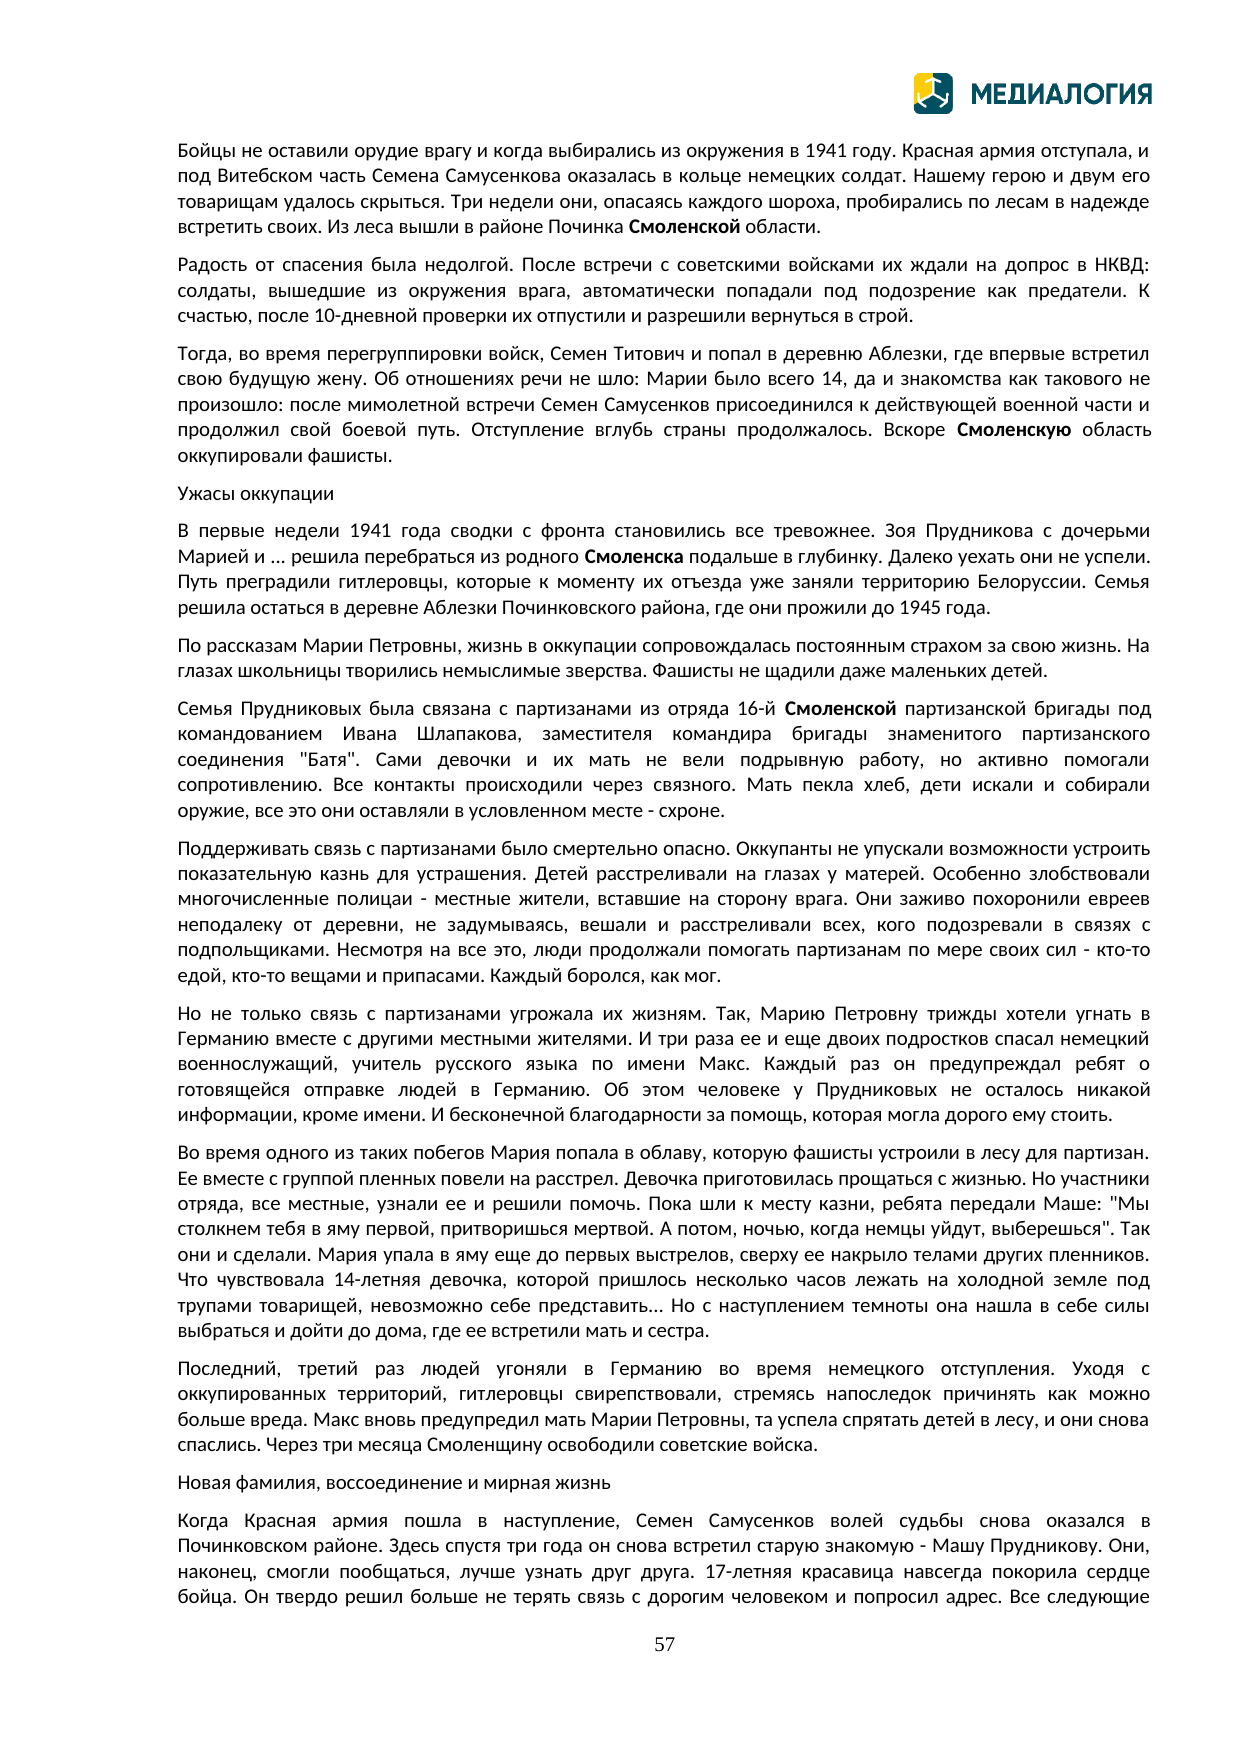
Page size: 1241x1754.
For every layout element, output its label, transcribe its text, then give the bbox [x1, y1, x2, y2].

text Новая фамилия, воссоединение и мирная жизнь [177, 1469, 1152, 1495]
text Семья Прудниковых была связана с партизанами из отряда 16-й Смоленской партизанской бригады под командованием Ивана Шлапакова, заместителя командира бригады знаменитого партизанского соединения "Батя". Сами девочки и их мать не вели подрывную работу, но активно помогали сопротивлению. Все контакты происходили через связного. Мать пекла хлеб, дети искали и собирали оружие, все это они оставляли в условленном месте - схроне. [177, 695, 1152, 822]
text Но не только связь с партизанами угрожала их жизням. Так, Марию Петровну трижды хотели угнать в Германию вместе с другими местными жителями. И три раза ее и еще двоих подростков спасал немецкий военнослужащий, учитель русского языка по имени Макс. Каждый раз он предупреждал ребят о готовящейся отправке людей в Германию. Об этом человеке у Прудниковых не осталось никакой информации, кроме имени. И бесконечной благодарности за помощь, которая могла дорого ему стоить. [177, 1000, 1152, 1127]
picture [913, 73, 1152, 114]
text Поддерживать связь с партизанами было смертельно опасно. Оккупанты не упускали возможности устроить показательную казнь для устрашения. Детей расстреливали на глазах у матерей. Особенно злобствовали многочисленные полицаи - местные жители, вставшие на сторону врага. Они заживо похоронили евреев неподалеку от деревни, не задумываясь, вешали и расстреливали всех, кого подозревали в связях с подпольщиками. Несмотря на все это, люди продолжали помогать партизанам по мере своих сил - кто-то едой, кто-то вещами и припасами. Каждый боролся, как мог. [177, 835, 1152, 987]
text Ужасы оккупации [177, 480, 1152, 505]
text Радость от спасения была недолгой. После встречи с советскими войсками их ждали на допрос в НКВД: солдаты, вышедшие из окружения врага, автоматически попадали под подозрение как предатели. К счастью, после 10-дневной проверки их отпустили и разрешили вернуться в строй. [177, 251, 1152, 328]
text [177, 1507, 1152, 1609]
text Во время одного из таких побегов Мария попала в облаву, которую фашисты устроили в лесу для партизан. Ее вместе с группой пленных повели на расстрел. Девочка приготовилась прощаться с жизнью. Но участники отряда, все местные, узнали ее и решили помочь. Пока шли к месту казни, ребята передали Маше: "Мы столкнем тебя в яму первой, притворишься мертвой. А потом, ночью, когда немцы уйдут, выберешься". Так они и сделали. Мария упала в яму еще до первых выстрелов, сверху ее накрыло телами других пленников. Что чувствовала 14-летняя девочка, которой пришлось несколько часов лежать на холодной земле под трупами товарищей, невозможно себе представить... Но с наступлением темноты она нашла в себе силы выбраться и дойти до дома, где ее встретили мать и сестра. [177, 1139, 1152, 1343]
text Тогда, во время перегруппировки войск, Семен Титович и попал в деревню Аблезки, где впервые встретил свою будущую жену. Об отношениях речи не шло: Марии было всего 14, да и знакомства как такового не произошло: после мимолетной встречи Семен Самусенков присоединился к действующей военной части и продолжил свой боевой путь. Отступление вглубь страны продолжалось. Вскоре Смоленскую область оккупировали фашисты. [177, 340, 1152, 467]
text В первые недели 1941 года сводки с фронта становились все тревожнее. Зоя Прудникова с дочерьми Марией и ... решила перебраться из родного Смоленска подальше в глубинку. Далеко уехать они не успели. Путь преградили гитлеровцы, которые к моменту их отъезда уже заняли территорию Белоруссии. Семья решила остаться в деревне Аблезки Починковского района, где они прожили до 1945 года. [177, 518, 1152, 619]
text Бойцы не оставили орудие врагу и когда выбирались из окружения в 1941 году. Красная армия отступала, и под Витебском часть Семена Самусенкова оказалась в кольце немецких солдат. Нашему герою и двум его товарищам удалось скрыться. Три недели они, опасаясь каждого шороха, пробирались по лесам в надежде встретить своих. Из леса вышли в районе Починка Смоленской области. [177, 137, 1152, 239]
text По рассказам Марии Петровны, жизнь в оккупации сопровождалась постоянным страхом за свою жизнь. На глазах школьницы творились немыслимые зверства. Фашисты не щадили даже маленьких детей. [177, 632, 1152, 683]
text Последний, третий раз людей угоняли в Германию во время немецкого отступления. Уходя с оккупированных территорий, гитлеровцы свирепствовали, стремясь напоследок причинять как можно больше вреда. Макс вновь предупредил мать Марии Петровны, та успела спрятать детей в лесу, и они снова спаслись. Через три месяца Смоленщину освободили советские войска. [177, 1355, 1152, 1457]
